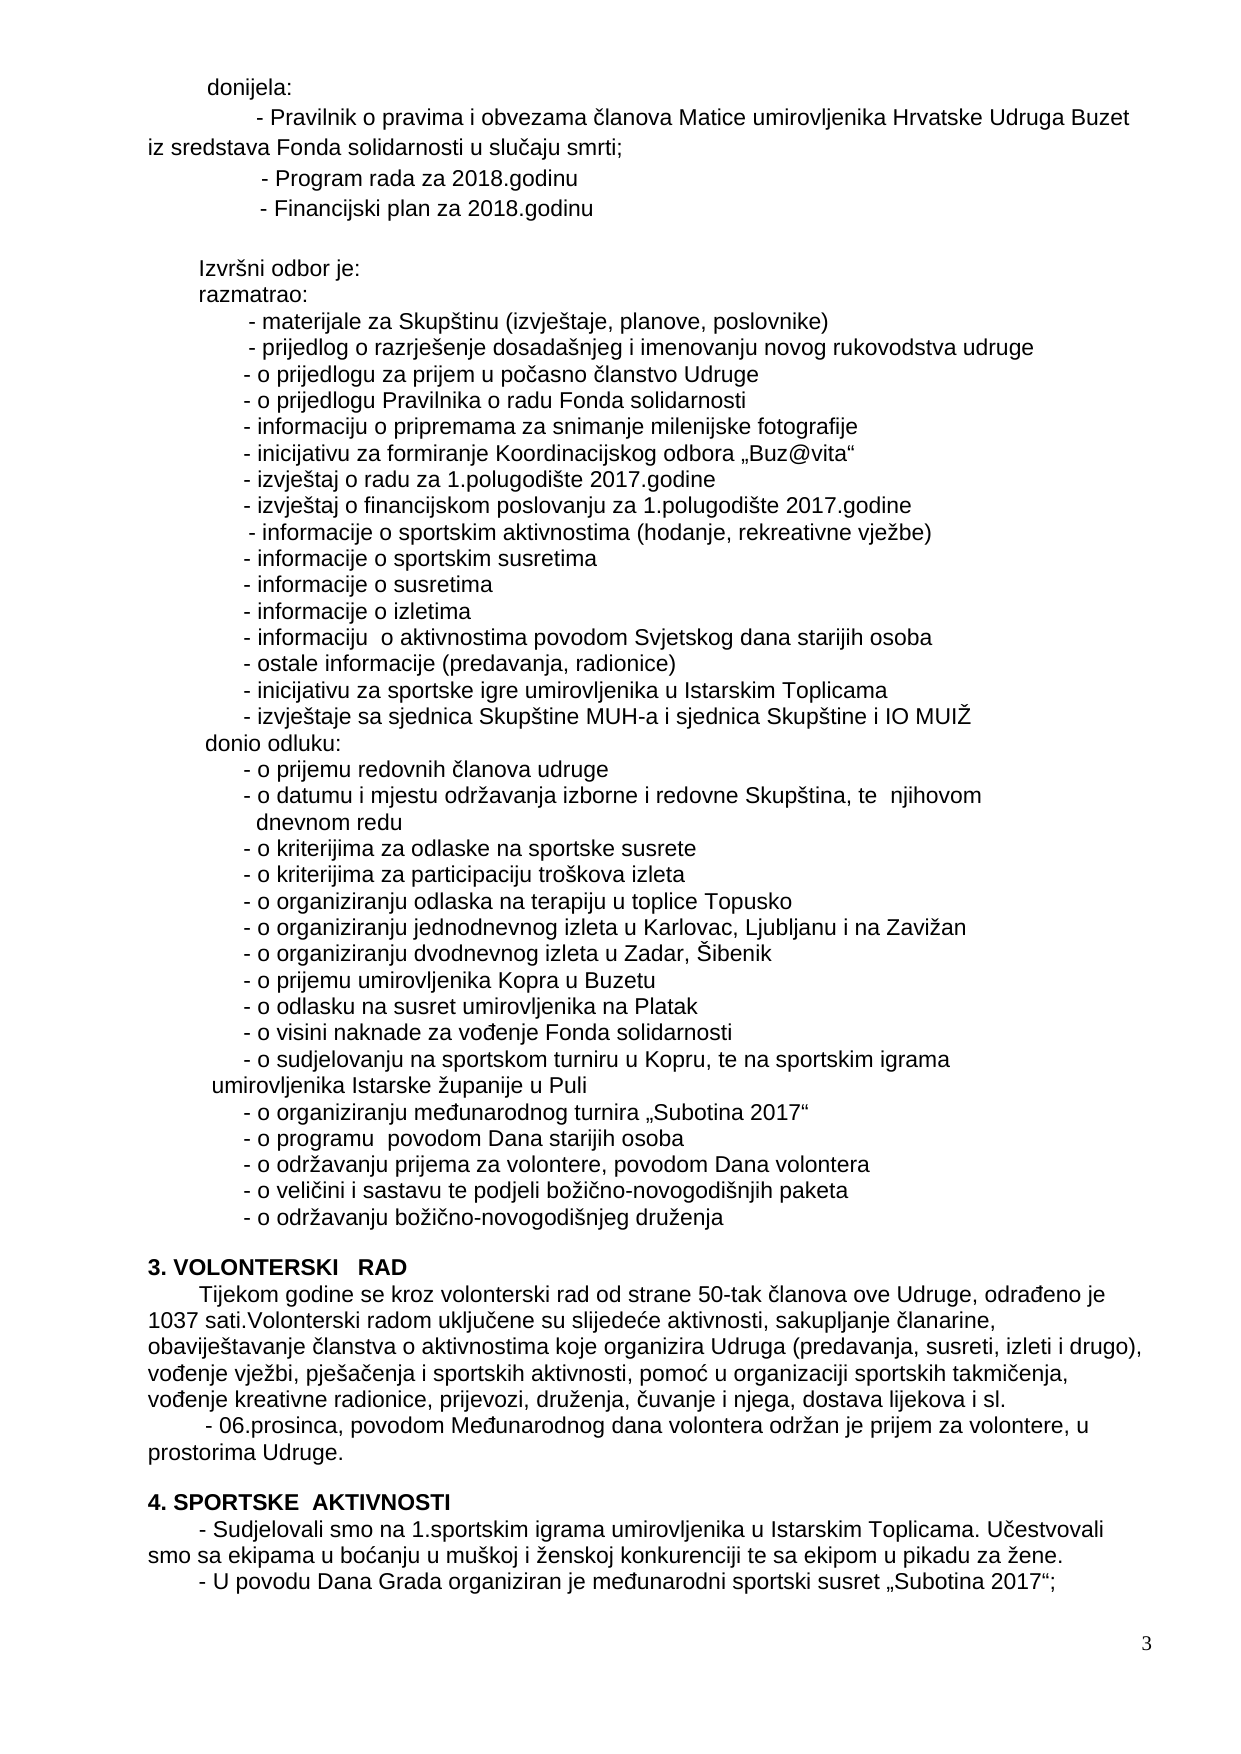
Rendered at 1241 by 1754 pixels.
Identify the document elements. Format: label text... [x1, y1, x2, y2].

text - o prijemu redovnih članova udruge [148, 756, 1152, 782]
text Tijekom godine se kroz volonterski rad od strane 50-tak članova ove Udruge, odrađeno je 1037 sati.Volonterski radom uključene su slijedeće aktivnosti, sakupljanje članarine, obaviještavanje članstva o aktivnostima koje organizira Udruga (predavanja, susreti, izleti i drugo), vođenje vježbi, pješačenja i sportskih aktivnosti, pomoć u organizaciji sportskih takmičenja, vođenje kreativne radionice, prijevozi, druženja, čuvanje i njega, dostava lijekova i sl. [148, 1281, 1152, 1412]
text donijela: [207, 74, 1152, 100]
text donio odluku: [148, 729, 1152, 756]
text - izvještaj o radu za 1.polugodište 2017.godine [148, 466, 1152, 492]
text 4. SPORTSKE AKTIVNOSTI [148, 1489, 1152, 1516]
text - Financijski plan za 2018.godinu [222, 195, 1152, 221]
title - U povodu Dana Grada organiziran je međunarodni sportski susret „Subotina 2017“; [148, 1568, 1152, 1594]
text Izvršni odbor je: [148, 255, 1152, 281]
text - 06.prosinca, povodom Međunarodnog dana volontera održan je prijem za volontere, u prostorima Udruge. [148, 1412, 1152, 1465]
text - o kriterijima za participaciju troškova izleta [148, 861, 1152, 888]
text - informacije o susretima [148, 571, 1152, 598]
text - o organiziranju međunarodnog turnira „Subotina 2017“ [148, 1098, 1152, 1125]
text - prijedlog o razrješenje dosadašnjeg i imenovanju novog rukovodstva udruge [148, 334, 1152, 361]
text - informacije o izletima [148, 598, 1152, 624]
text - o organiziranju jednodnevnog izleta u Karlovac, Ljubljanu i na Zavižan [148, 914, 1152, 940]
text - o programu povodom Dana starijih osoba [148, 1125, 1152, 1151]
text umirovljenika Istarske županije u Puli [148, 1072, 1152, 1098]
text - o odlasku na susret umirovljenika na Platak [148, 993, 1152, 1019]
text - o kriterijima za odlaske na sportske susrete [148, 835, 1152, 861]
text - materijale za Skupštinu (izvještaje, planove, poslovnike) [148, 308, 1152, 334]
text razmatrao: [148, 281, 1152, 308]
text - informaciju o pripremama za snimanje milenijske fotografije [148, 413, 1152, 439]
text - Program rada za 2018.godinu [222, 164, 1152, 191]
text - Sudjelovali smo na 1.sportskim igrama umirovljenika u Istarskim Toplicama. Učestvovali smo sa ekipama u boćanju u muškoj i ženskoj konkurenciji te sa ekipom u pikadu za žene. [148, 1516, 1152, 1568]
text - ostale informacije (predavanja, radionice) [148, 650, 1152, 677]
text - inicijativu za sportske igre umirovljenika u Istarskim Toplicama [148, 677, 1152, 703]
text - informaciju o aktivnostima povodom Svjetskog dana starijih osoba [148, 624, 1152, 650]
text - o datumu i mjestu održavanja izborne i redovne Skupština, te njihovom [148, 782, 1152, 808]
text dnevnom redu [148, 808, 1152, 835]
text - informacije o sportskim aktivnostima (hodanje, rekreativne vježbe) [148, 519, 1152, 545]
text - inicijativu za formiranje Koordinacijskog odbora „Buz@vita“ [148, 439, 1152, 466]
text 3. VOLONTERSKI RAD [148, 1254, 1152, 1281]
text - o organiziranju dvodnevnog izleta u Zadar, Šibenik [148, 940, 1152, 967]
text - o sudjelovanju na sportskom turniru u Kopru, te na sportskim igrama [148, 1046, 1152, 1072]
text - o organiziranju odlaska na terapiju u toplice Topusko [148, 888, 1152, 914]
text - izvještaje sa sjednica Skupštine MUH-a i sjednica Skupštine i IO MUIŽ [148, 703, 1152, 729]
text - informacije o sportskim susretima [148, 545, 1152, 571]
text - Pravilnik o pravima i obvezama članova Matice umirovljenika Hrvatske Udruga Buzet iz sredstava Fonda solidarnosti u slučaju smrti; [148, 104, 1152, 161]
text - o prijedlogu za prijem u počasno članstvo Udruge [148, 361, 1152, 387]
text - o održavanju božično-novogodišnjeg druženja [148, 1204, 1152, 1230]
text - o održavanju prijema za volontere, povodom Dana volontera [148, 1151, 1152, 1177]
text - o prijemu umirovljenika Kopra u Buzetu [148, 967, 1152, 993]
text - o veličini i sastavu te podjeli božično-novogodišnjih paketa [148, 1177, 1152, 1204]
text - izvještaj o financijskom poslovanju za 1.polugodište 2017.godine [148, 492, 1152, 519]
text - o visini naknade za vođenje Fonda solidarnosti [148, 1019, 1152, 1046]
text - o prijedlogu Pravilnika o radu Fonda solidarnosti [148, 387, 1152, 413]
